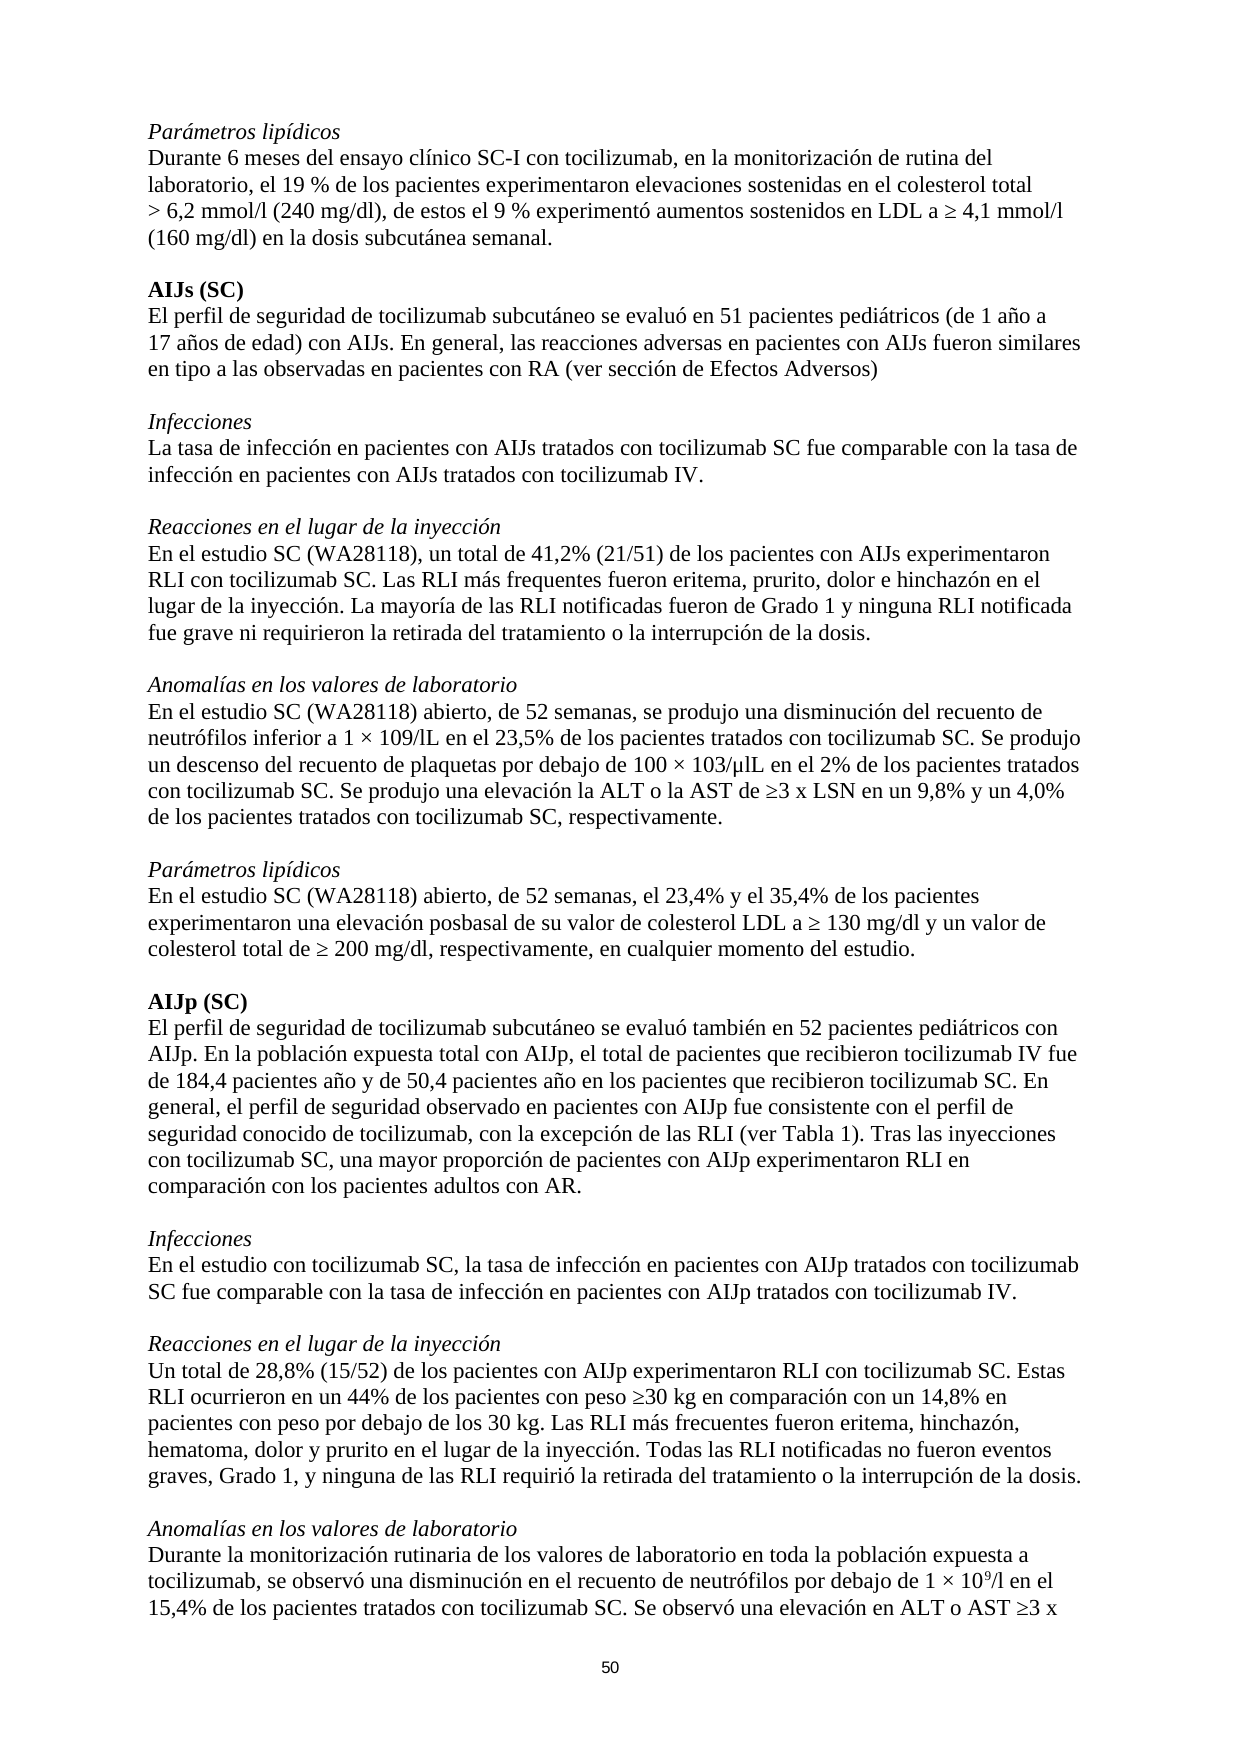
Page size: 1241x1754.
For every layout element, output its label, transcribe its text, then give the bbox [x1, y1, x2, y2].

text En el estudio SC (WA28118) abierto, de 52 semanas, el 23,4% y el 35,4% de los pacientes experimentaron una elevación posbasal de su valor de colesterol LDL a ≥ 130 mg/dl y un valor de colesterol total de ≥ 200 mg/dl, respectivamente, en cualquier momento del estudio. [148, 882, 1092, 961]
text Anomalías en los valores de laboratorio [148, 1515, 1092, 1541]
text En el estudio SC (WA28118) abierto, de 52 semanas, se produjo una disminución del recuento de neutrófilos inferior a 1 × 109/lL en el 23,5% de los pacientes tratados con tocilizumab SC. Se produjo un descenso del recuento de plaquetas por debajo de 100 × 103/μlL en el 2% de los pacientes tratados con tocilizumab SC. Se produjo una elevación la ALT o la AST de ≥3 x LSN en un 9,8% y un 4,0% de los pacientes tratados con tocilizumab SC, respectivamente. [148, 698, 1092, 830]
text Parámetros lipídicos [148, 118, 1092, 144]
text AIJs (SC) [148, 276, 1092, 303]
text En el estudio con tocilizumab SC, la tasa de infección en pacientes con AIJp tratados con tocilizumab SC fue comparable con la tasa de infección en pacientes con AIJp tratados con tocilizumab IV. [148, 1251, 1092, 1304]
text Reacciones en el lugar de la inyección [148, 513, 1092, 540]
text Anomalías en los valores de laboratorio [148, 672, 1092, 698]
text El perfil de seguridad de tocilizumab subcutáneo se evaluó en 51 pacientes pediátricos (de 1 año a 17 años de edad) con AIJs. En general, las reacciones adversas en pacientes con AIJs fueron similares en tipo a las observadas en pacientes con RA (ver sección de Efectos Adversos) [148, 303, 1092, 382]
text Un total de 28,8% (15/52) de los pacientes con AIJp experimentaron RLI con tocilizumab SC. Estas RLI ocurrieron en un 44% de los pacientes con peso ≥30 kg en comparación con un 14,8% en pacientes con peso por debajo de los 30 kg. Las RLI más frecuentes fueron eritema, hinchazón, hematoma, dolor y prurito en el lugar de la inyección. Todas las RLI notificadas no fueron eventos graves, Grado 1, y ninguna de las RLI requirió la retirada del tratamiento o la interrupción de la dosis. [148, 1357, 1092, 1488]
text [148, 1541, 1092, 1620]
text En el estudio SC (WA28118), un total de 41,2% (21/51) de los pacientes con AIJs experimentaron RLI con tocilizumab SC. Las RLI más frequentes fueron eritema, prurito, dolor e hinchazón en el lugar de la inyección. La mayoría de las RLI notificadas fueron de Grado 1 y ninguna RLI notificada fue grave ni requirieron la retirada del tratamiento o la interrupción de la dosis. [148, 540, 1092, 645]
text El perfil de seguridad de tocilizumab subcutáneo se evaluó también en 52 pacientes pediátricos con AIJp. En la población expuesta total con AIJp, el total de pacientes que recibieron tocilizumab IV fue de 184,4 pacientes año y de 50,4 pacientes año en los pacientes que recibieron tocilizumab SC. En general, el perfil de seguridad observado en pacientes con AIJp fue consistente con el perfil de seguridad conocido de tocilizumab, con la excepción de las RLI (ver Tabla 1). Tras las inyecciones con tocilizumab SC, una mayor proporción de pacientes con AIJp experimentaron RLI en comparación con los pacientes adultos con AR. [148, 1014, 1092, 1199]
text AIJp (SC) [148, 988, 1092, 1014]
text Infecciones [148, 408, 1092, 434]
text Reacciones en el lugar de la inyección [148, 1330, 1092, 1357]
text La tasa de infección en pacientes con AIJs tratados con tocilizumab SC fue comparable con la tasa de infección en pacientes con AIJs tratados con tocilizumab IV. [148, 434, 1092, 487]
text Durante 6 meses del ensayo clínico SC-I con tocilizumab, en la monitorización de rutina del laboratorio, el 19 % de los pacientes experimentaron elevaciones sostenidas en el colesterol total > 6,2 mmol/l (240 mg/dl), de estos el 9 % experimentó aumentos sostenidos en LDL a ≥ 4,1 mmol/l (160 mg/dl) en la dosis subcutánea semanal. [148, 144, 1092, 250]
text Infecciones [148, 1225, 1092, 1251]
text Parámetros lipídicos [148, 856, 1092, 882]
